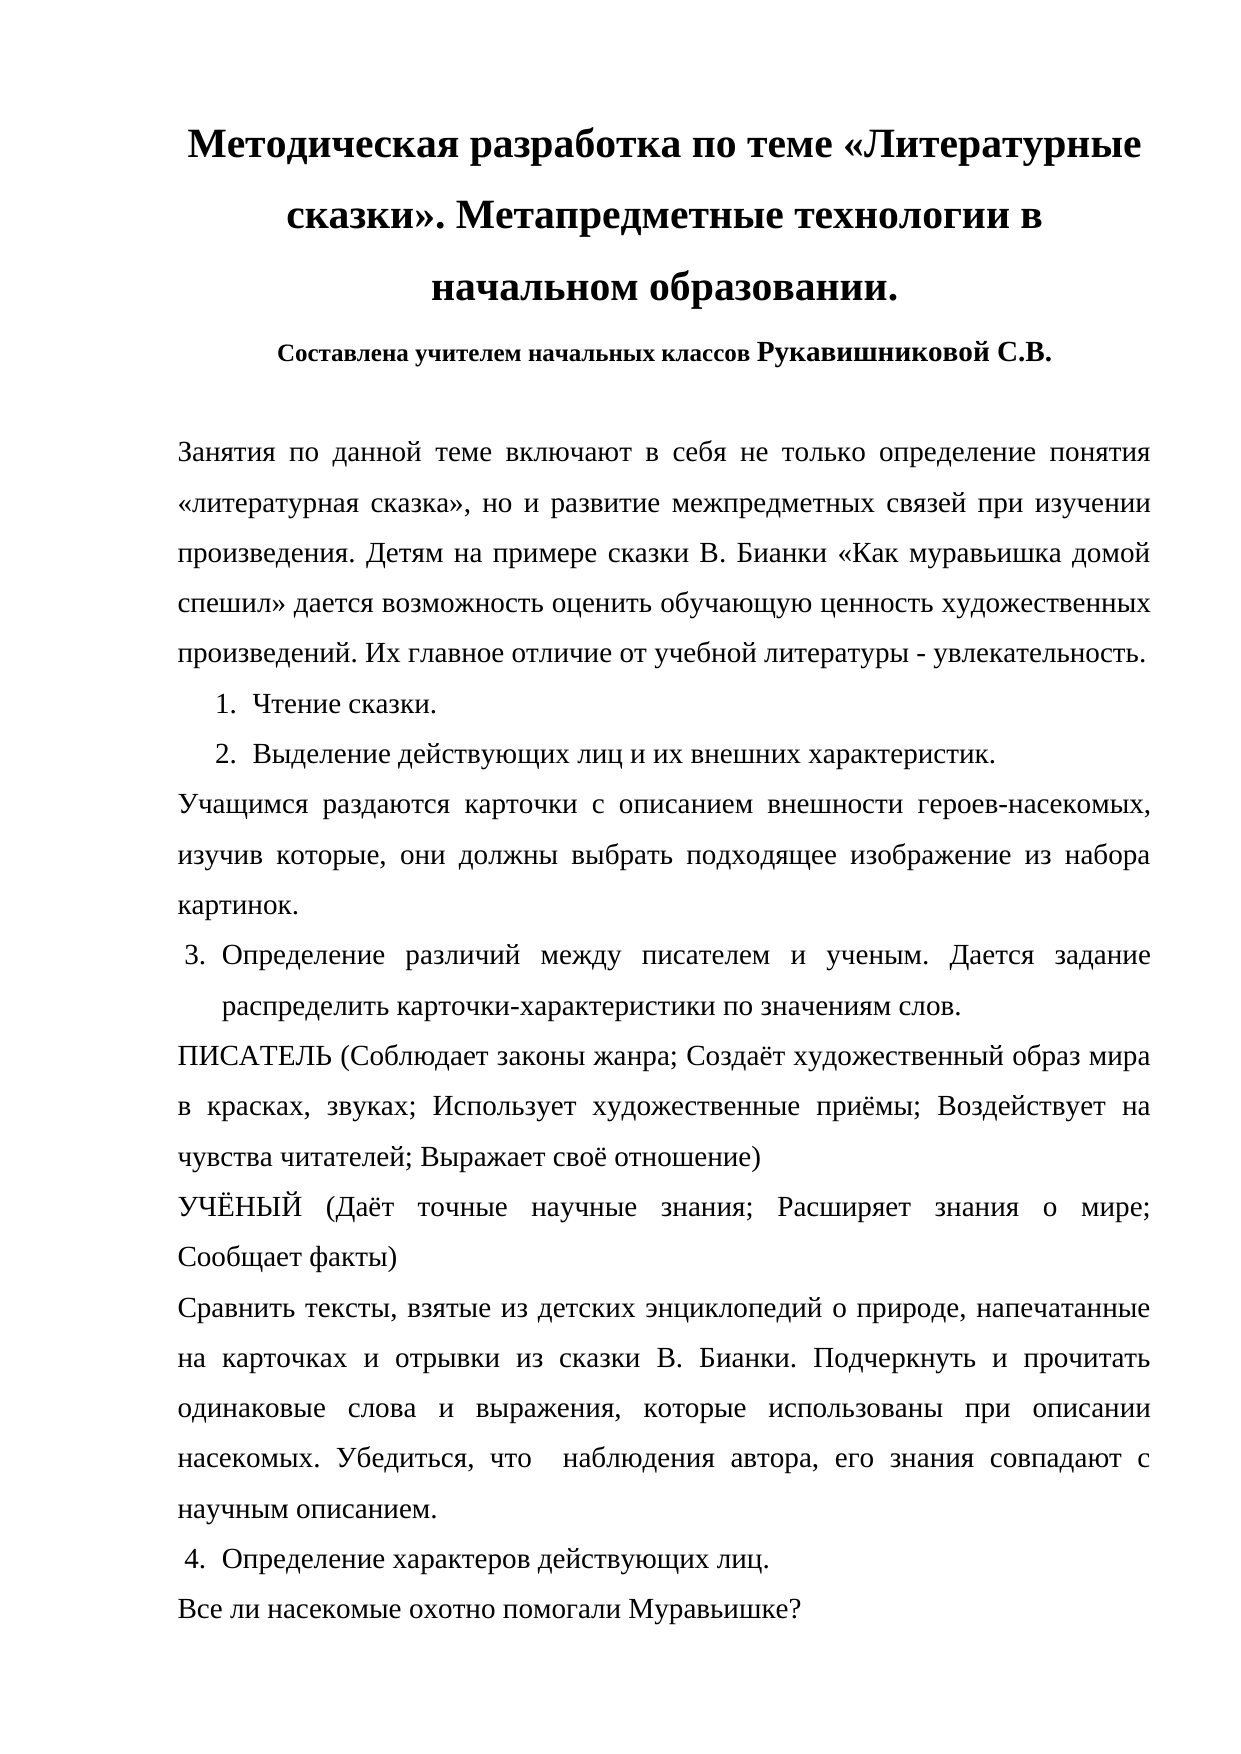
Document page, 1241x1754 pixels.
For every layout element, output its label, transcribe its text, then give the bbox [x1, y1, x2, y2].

text ПИСАТЕЛЬ (Соблюдает законы жанра; Создаёт художественный образ мира в красках, звуках; Использует художественные приёмы; Воздействует на чувства читателей; Выражает своё отношение) [177, 1038, 1152, 1172]
text Составлена учителем начальных классов Рукавишниковой С.В. [177, 334, 1152, 367]
list Определение характеров действующих лиц. [184, 1541, 1152, 1575]
text Учащимся раздаются карточки с описанием внешности героев-насекомых, изучив которые, они должны выбрать подходящее изображение из набора картинок. [177, 787, 1152, 921]
text Занятия по данной теме включают в себя не только определение понятия «литературная сказка», но и развитие межпредметных связей при изучении произведения. Детям на примере сказки В. Бианки «Как муравьишка домой спешил» дается возможность оценить обучающую ценность художественных произведений. Их главное отличие от учебной литературы - увлекательность. [177, 434, 1152, 669]
text Сравнить тексты, взятые из детских энциклопедий о природе, напечатанные на карточках и отрывки из сказки В. Бианки. Подчеркнуть и прочитать одинаковые слова и выражения, которые использованы при описании насекомых. Убедиться, что наблюдения автора, его знания совпадают с научным описанием. [177, 1290, 1152, 1524]
text Методическая разработка по теме «Литературные сказки». Метапредметные технологии в начальном образовании. [177, 118, 1152, 310]
list Выделение действующих лиц и их внешних характеристик. [215, 736, 1152, 770]
text Все ли насекомые охотно помогали Муравьишке? [177, 1592, 1152, 1625]
list Чтение сказки. [215, 686, 1152, 719]
text УЧЁНЫЙ (Даёт точные научные знания; Расширяет знания о мире; Сообщает факты) [177, 1189, 1152, 1273]
list Определение различий между писателем и ученым. Дается задание распределить карточки-характеристики по значениям слов. [184, 937, 1152, 1021]
